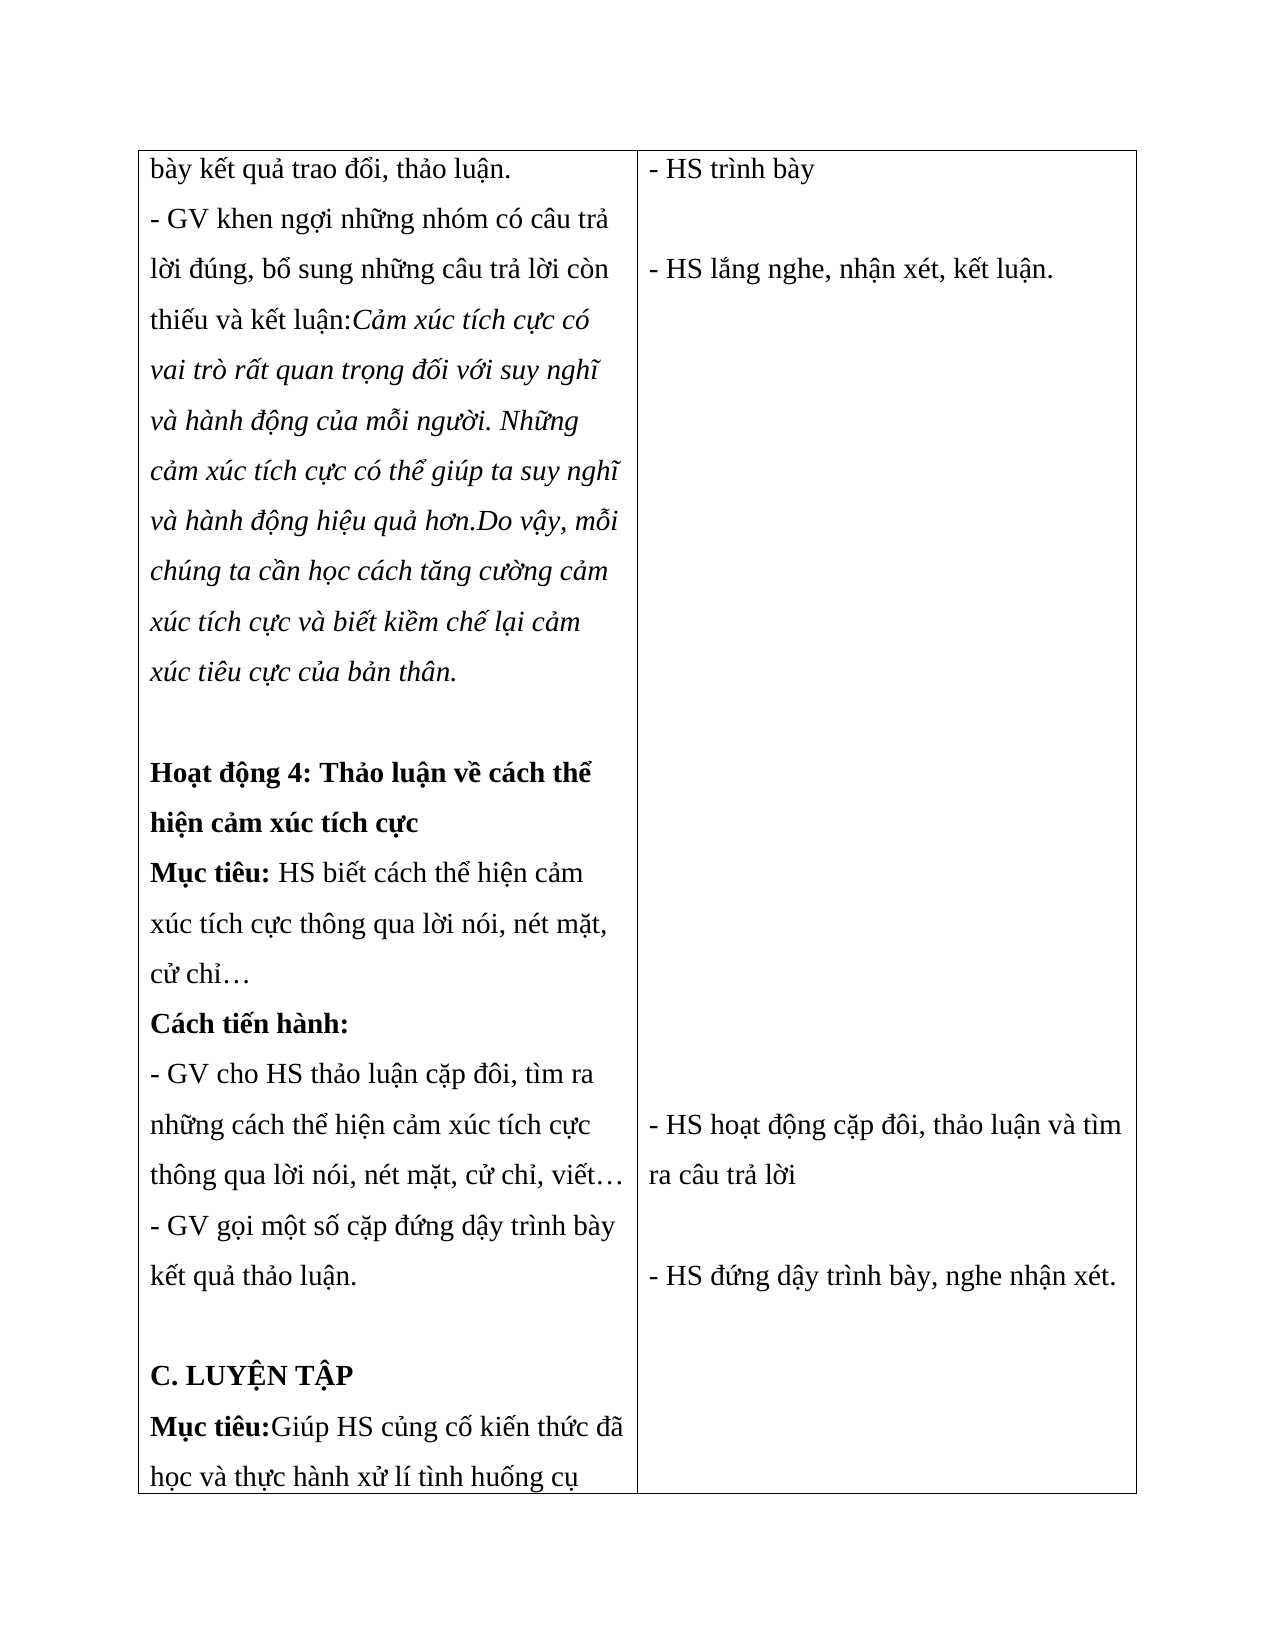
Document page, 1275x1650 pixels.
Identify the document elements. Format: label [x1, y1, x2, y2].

table_cell [638, 151, 1136, 1493]
table_cell [139, 151, 637, 1493]
